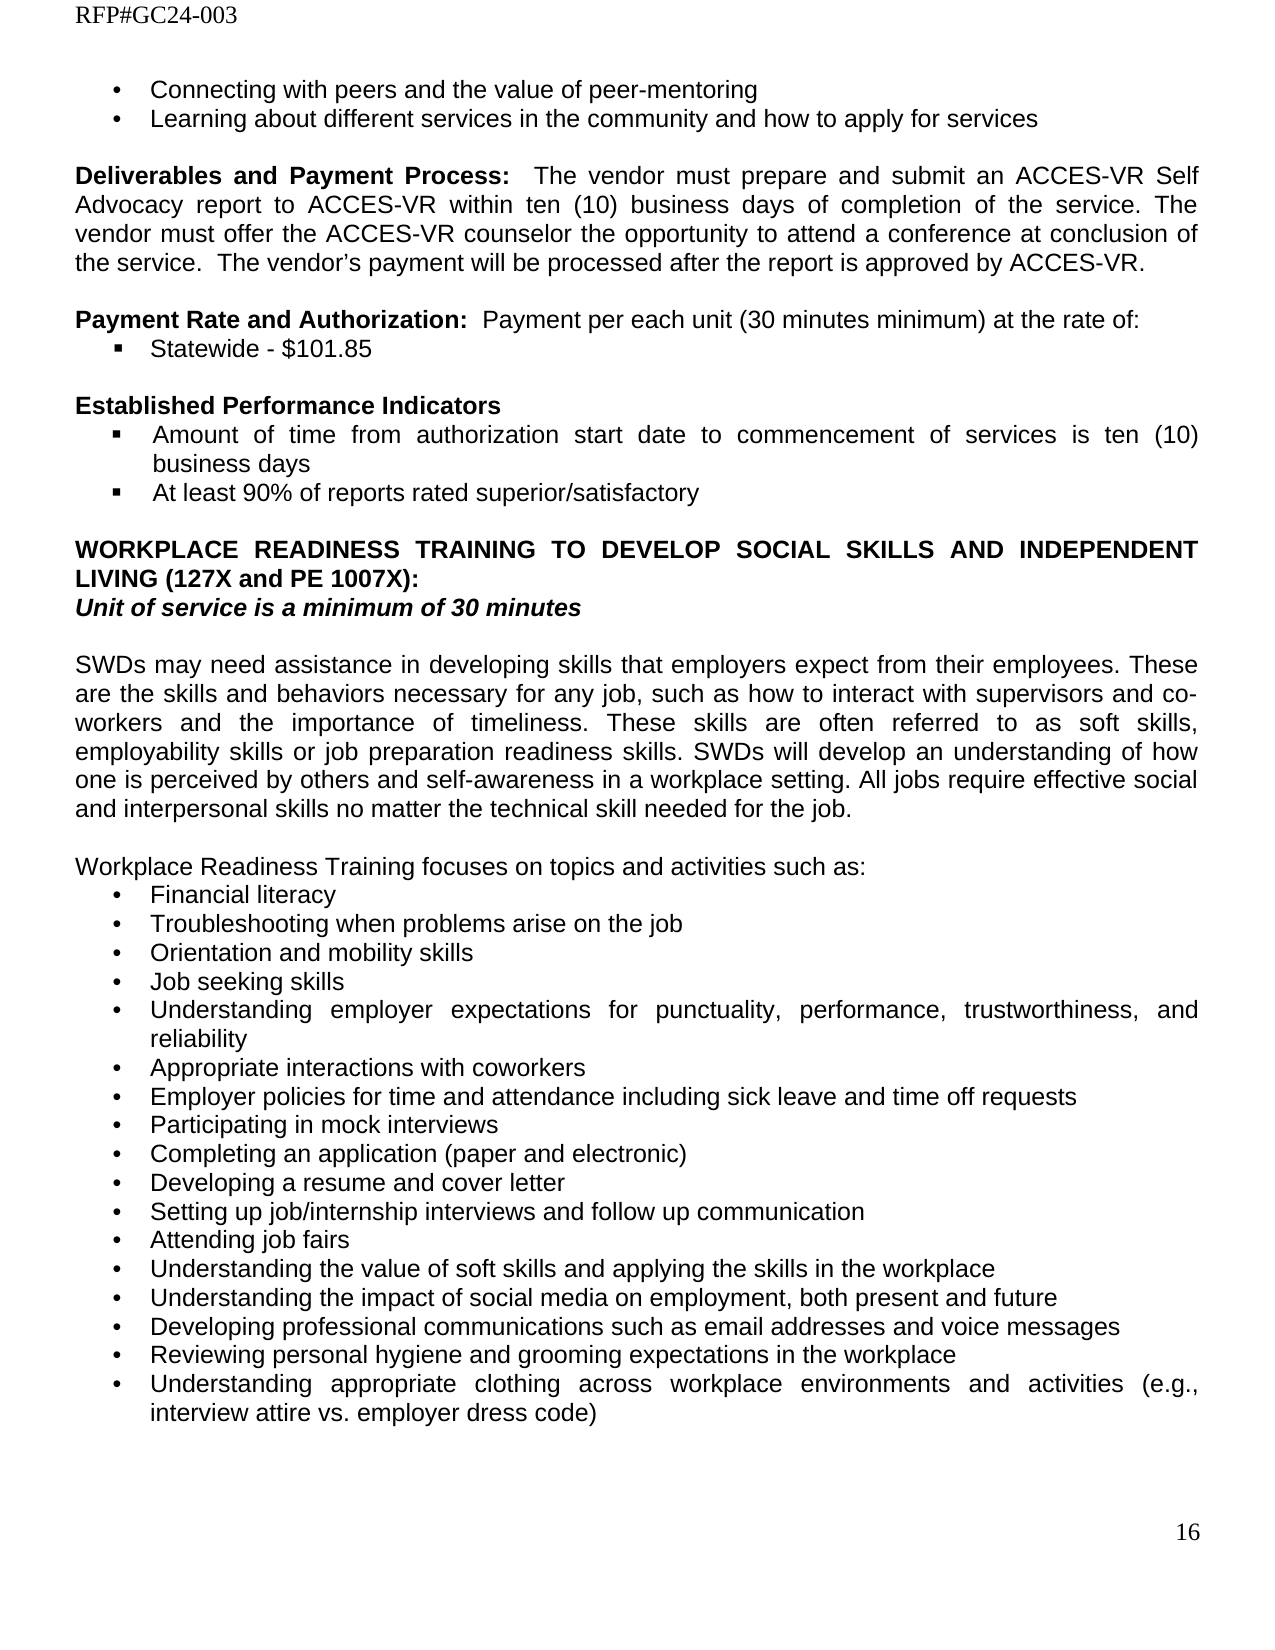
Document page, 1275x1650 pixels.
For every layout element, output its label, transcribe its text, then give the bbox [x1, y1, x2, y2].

text Unit of service is a minimum of 30 minutes [75, 593, 1200, 622]
list Troubleshooting when problems arise on the job [112, 909, 1200, 938]
list Statewide - $101.85 [112, 334, 1200, 363]
list At least 90% of reports rated superior/satisfactory [111, 478, 1200, 507]
list Financial literacy [112, 880, 1200, 909]
text Established Performance Indicators [75, 391, 1200, 420]
list Orientation and mobility skills [112, 938, 1200, 967]
text Deliverables and Payment Process: The vendor must prepare and submit an ACCES-VR Self Advocacy report to ACCES-VR within ten (10) business days of completion of the service. The vendor must offer the ACCES-VR counselor the opportunity to attend a conference at conclusion of the service. The vendor’s payment will be processed after the report is approved by ACCES-VR. [75, 161, 1200, 276]
text Workplace Readiness Training focuses on topics and activities such as: [75, 852, 1200, 880]
list Participating in mock interviews [112, 1110, 1200, 1139]
text SWDs may need assistance in developing skills that employers expect from their employees. These are the skills and behaviors necessary for any job, such as how to interact with supervisors and co-workers and the importance of timeliness. These skills are often referred to as soft skills, employability skills or job preparation readiness skills. SWDs will develop an understanding of how one is perceived by others and self-awareness in a workplace setting. All jobs require effective social and interpersonal skills no matter the technical skill needed for the job. [75, 650, 1200, 823]
list Understanding appropriate clothing across workplace environments and activities (e.g., interview attire vs. employer dress code) [112, 1369, 1200, 1427]
list Reviewing personal hygiene and grooming expectations in the workplace [112, 1340, 1200, 1369]
list Appropriate interactions with coworkers [112, 1053, 1200, 1082]
list Job seeking skills [112, 967, 1200, 995]
list Completing an application (paper and electronic) [112, 1139, 1200, 1168]
list Understanding the impact of social media on employment, both present and future [112, 1283, 1200, 1312]
text WORKPLACE READINESS TRAINING TO DEVELOP SOCIAL SKILLS AND INDEPENDENT LIVING (127X and PE 1007X): [75, 535, 1200, 593]
list Developing a resume and cover letter [112, 1168, 1200, 1197]
list Employer policies for time and attendance including sick leave and time off requests [112, 1082, 1200, 1110]
list Amount of time from authorization start date to commencement of services is ten (10) business days [111, 420, 1200, 478]
list Learning about different services in the community and how to apply for services [112, 104, 1200, 132]
list Connecting with peers and the value of peer-mentoring [112, 75, 1200, 104]
text Payment Rate and Authorization: Payment per each unit (30 minutes minimum) at the rate of: [75, 305, 1200, 334]
list Developing professional communications such as email addresses and voice messages [112, 1312, 1200, 1340]
list Attending job fairs [112, 1225, 1200, 1254]
list Setting up job/internship interviews and follow up communication [112, 1197, 1200, 1225]
list Understanding employer expectations for punctuality, performance, trustworthiness, and reliability [112, 995, 1200, 1053]
list Understanding the value of soft skills and applying the skills in the workplace [112, 1254, 1200, 1283]
